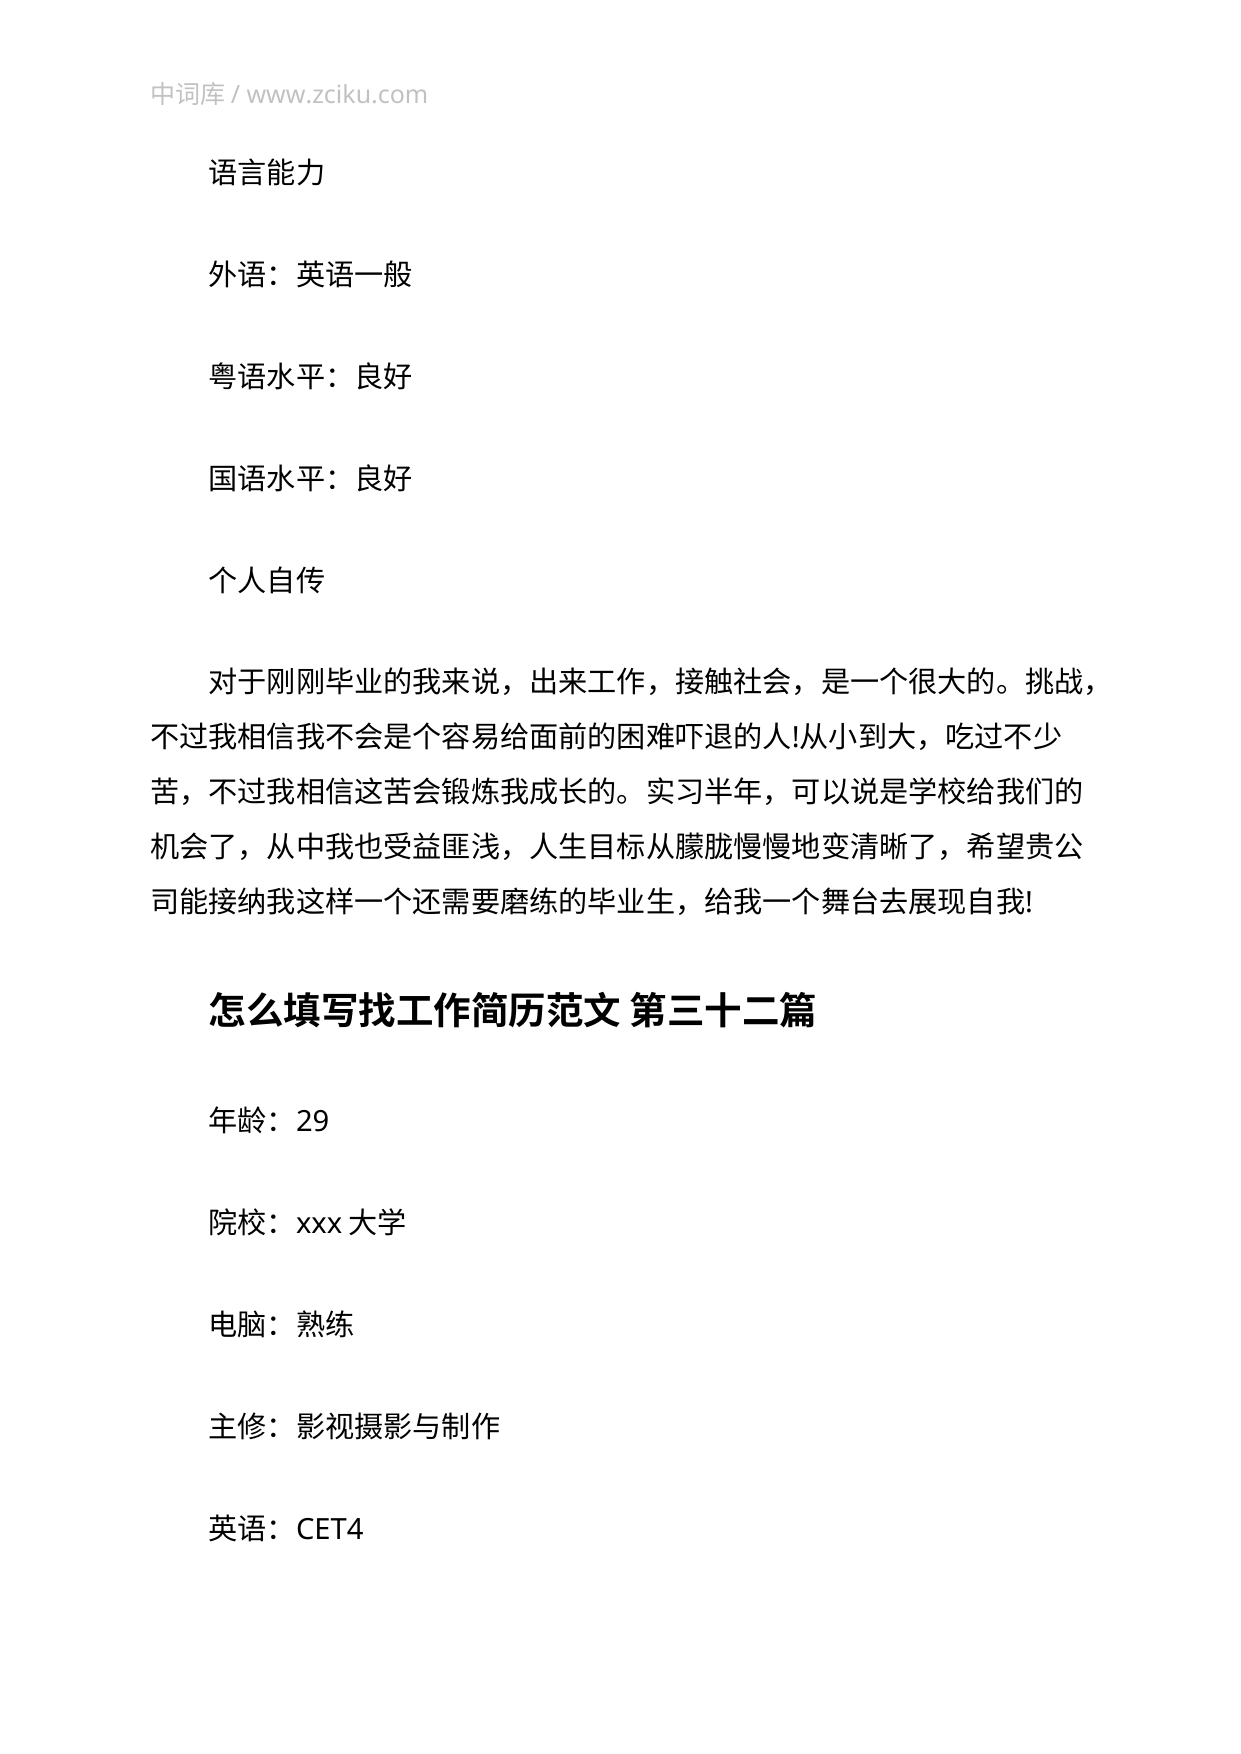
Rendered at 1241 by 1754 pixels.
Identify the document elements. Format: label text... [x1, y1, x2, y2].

text 年龄：29 [150, 1098, 1090, 1140]
text 院校：xxx大学 [150, 1200, 1090, 1242]
text 个人自传 [150, 557, 1090, 599]
text 主修：影视摄影与制作 [150, 1404, 1090, 1446]
text 语言能力 [150, 150, 1090, 192]
text 外语：英语一般 [150, 252, 1090, 294]
text 英语：CET4 [150, 1505, 1090, 1548]
text 对于刚刚毕业的我来说，出来工作，接触社会，是一个很大的。挑战，不过我相信我不会是个容易给面前的困难吓退的人!从小到大，吃过不少苦，不过我相信这苦会锻炼我成长的。实习半年，可以说是学校给我们的机会了，从中我也受益匪浅，人生目标从朦胧慢慢地变清晰了，希望贵公司能接纳我这样一个还需要磨练的毕业生，给我一个舞台去展现自我! [150, 659, 1090, 921]
text 电脑：熟练 [150, 1302, 1090, 1344]
text 怎么填写找工作简历范文 第三十二篇 [150, 981, 1090, 1035]
text 国语水平：良好 [150, 455, 1090, 498]
text 粤语水平：良好 [150, 353, 1090, 396]
